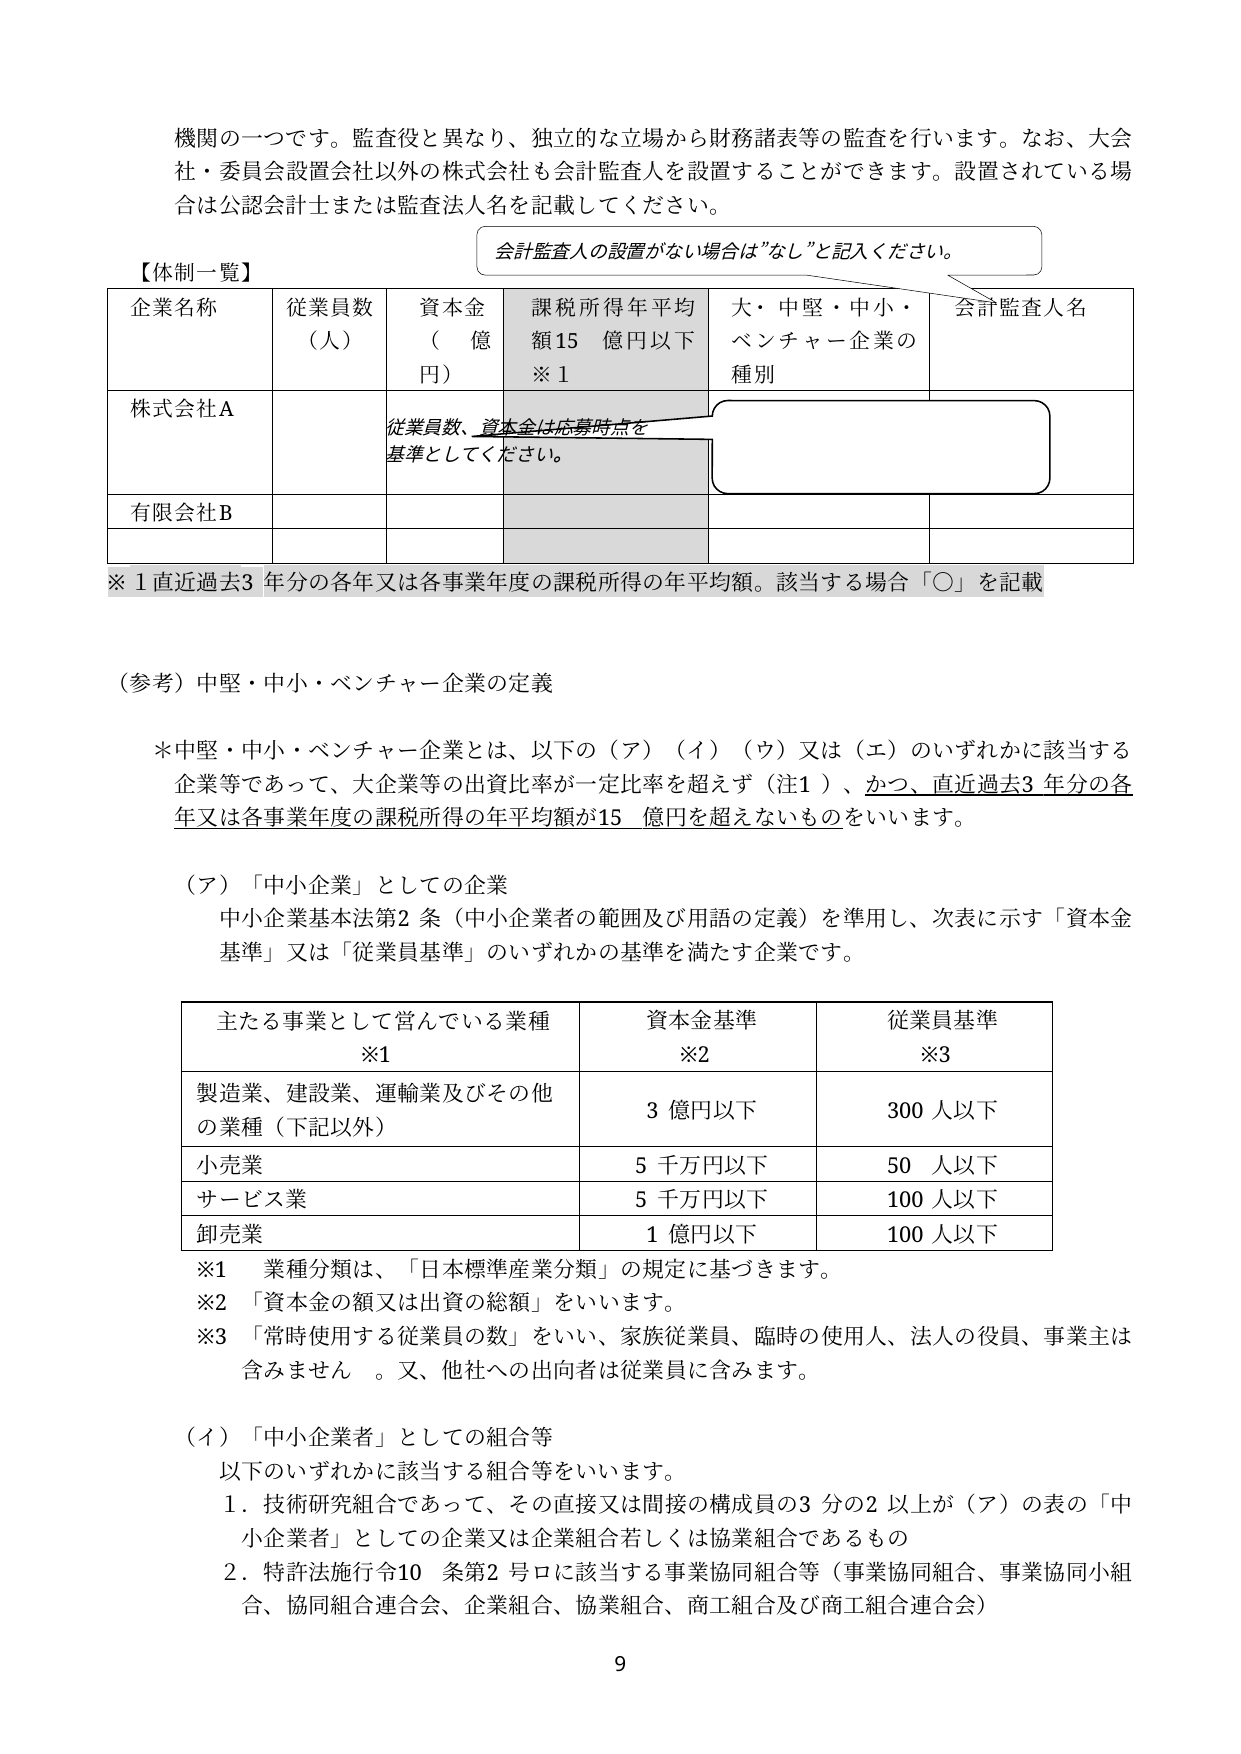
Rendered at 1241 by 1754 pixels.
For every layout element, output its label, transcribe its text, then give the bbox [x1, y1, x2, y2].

text ※1 業種分類は、「日本標準産業分類」の規定に基づきます。 [107, 1251, 1133, 1284]
table_cell [273, 495, 386, 528]
text ＊中堅・中小・ベンチャー企業とは、以下の（ア）（イ）（ウ）又は（エ）のいずれかに該当する企業等であって、大企業等の出資比率が一定比率を超えず（注1）、かつ、直近過去3年分の各年又は各事業年度の課税所得の年平均額が15億円を超えないものをいいます。 [152, 732, 1133, 833]
text ２．特許法施行令10条第2号ロに該当する事業協同組合等（事業協同組合、事業協同小組合、協同組合連合会、企業組合、協業組合、商工組合及び商工組合連合会） [219, 1554, 1133, 1621]
table_header 会計監査人名 [930, 289, 1133, 390]
table_cell 株式会社A [108, 391, 272, 494]
table_cell [709, 391, 929, 415]
table_cell ※3 [817, 1036, 1052, 1071]
table_cell 3億円以下 [580, 1072, 816, 1146]
table_header 従業員基準 [817, 1003, 1052, 1036]
text ※2 「資本金の額又は出資の総額」をいいます。 [107, 1284, 1133, 1318]
table_cell 5千万円以下 [580, 1182, 816, 1215]
text （参考）中堅・中小・ベンチャー企業の定義 [107, 665, 1133, 699]
table_cell [504, 495, 708, 528]
table_cell 1億円以下 [580, 1216, 816, 1250]
table_cell [387, 529, 503, 563]
table_cell [930, 391, 1133, 494]
table_cell [504, 391, 708, 431]
table_cell [273, 391, 386, 494]
table_header 従業員数 （人） [273, 289, 386, 390]
text ※１直近過去3年分の各年又は各事業年度の課税所得の年平均額。該当する場合「○」を記載 [107, 564, 1133, 598]
table_cell 100人以下 [817, 1182, 1052, 1215]
table_cell [504, 438, 708, 494]
text （ア）「中小企業」としての企業 [173, 867, 1133, 901]
text 以下のいずれかに該当する組合等をいいます。 [173, 1453, 1133, 1486]
table_header 企業名称 [108, 289, 272, 390]
table_header 資本金基準 [580, 1003, 816, 1036]
text 【体制一覧】 [107, 254, 885, 288]
table_header 資本金 （億円） [387, 289, 503, 390]
table_cell [387, 495, 503, 528]
table_header 主たる事業として営んでいる業種 ※1 [182, 1003, 579, 1071]
table_cell [387, 391, 503, 494]
table_cell 300人以下 [817, 1072, 1052, 1146]
table_cell [930, 529, 1133, 563]
table_cell サービス業 [182, 1182, 579, 1215]
text １．技術研究組合であって、その直接又は間接の構成員の3分の2以上が（ア）の表の「中小企業者」としての企業又は企業組合若しくは協業組合であるもの [219, 1486, 1133, 1554]
table_cell 製造業、建設業、運輸業及びその他の業種（下記以外） [182, 1072, 579, 1146]
table_cell [709, 529, 929, 563]
table_cell [108, 529, 272, 563]
table_cell 5千万円以下 [580, 1147, 816, 1181]
table_cell [709, 441, 721, 494]
text ※3 「常時使用する従業員の数」をいい、家族従業員、臨時の使用人、法人の役員、事業主は含みません。又、他社への出向者は従業員に含みます。 [197, 1318, 1133, 1386]
text （イ）「中小企業者」としての組合等 [173, 1419, 1133, 1453]
table_cell 卸売業 [182, 1216, 579, 1250]
table_cell [930, 495, 1133, 528]
table_cell [504, 529, 708, 563]
table_cell [273, 529, 386, 563]
table_cell 小売業 [182, 1147, 579, 1181]
table_cell 50人以下 [817, 1147, 1052, 1181]
text 中小企業基本法第2条（中小企業者の範囲及び用語の定義）を準用し、次表に示す「資本金基準」又は「従業員基準」のいずれかの基準を満たす企業です。 [219, 901, 1133, 968]
table_cell 有限会社B [108, 495, 272, 528]
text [174, 120, 1133, 221]
text 【体制一覧】 [952, 254, 1133, 288]
table_cell [709, 495, 929, 528]
table_cell 100人以下 [817, 1216, 1052, 1250]
table_cell ※2 [580, 1036, 816, 1071]
table_header 課税所得年平均額15億円以下※１ [504, 289, 708, 390]
table_header 大･中堅・中小・ベンチャー企業の種別 [709, 289, 929, 390]
